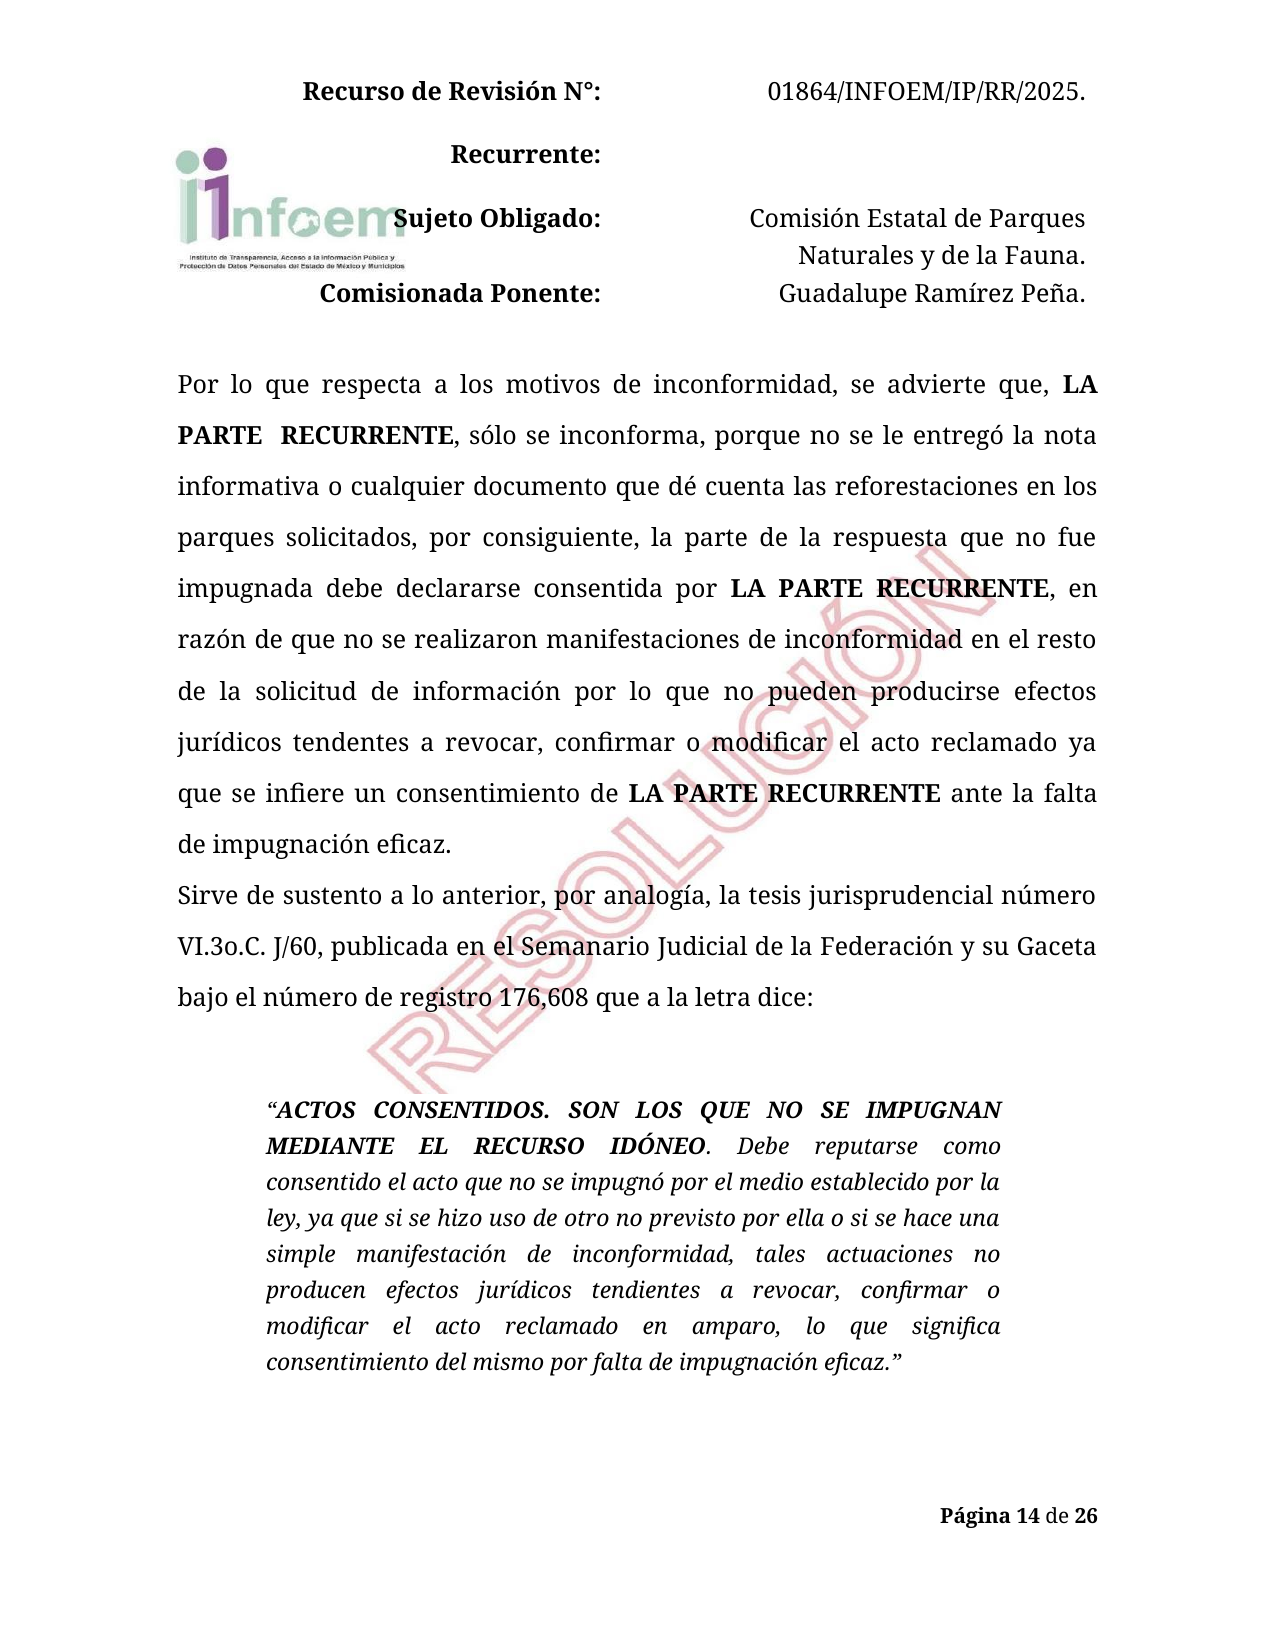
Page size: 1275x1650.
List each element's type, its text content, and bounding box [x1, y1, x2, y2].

picture [62, 95, 1269, 1517]
text “ACTOS CONSENTIDOS. SON LOS QUE NO SE IMPUGNAN MEDIANTE EL RECURSO IDÓNEO. Debe reputarse como consentido el acto que no se impugnó por el medio establecido por la ley, ya que si se hizo uso de otro no previsto por ella o si se hace una simple manifestación de inconformidad, tales actuaciones no producen efectos jurídicos tendientes a revocar, confirmar o modificar el acto reclamado en amparo, lo que significa consentimiento del mismo por falta de impugnación eficaz.” [266, 1094, 1004, 1377]
text Sirve de sustento a lo anterior, por analogía, la tesis jurisprudencial número VI.3o.C. J/60, publicada en el Semanario Judicial de la Federación y su Gaceta bajo el número de registro 176,608 que a la letra dice: [177, 877, 1098, 1013]
text Por lo que respecta a los motivos de inconformidad, se advierte que, LA PARTE RECURRENTE, sólo se inconforma, porque no se le entregó la nota informativa o cualquier documento que dé cuenta las reforestaciones en los parques solicitados, por consiguiente, la parte de la respuesta que no fue impugnada debe declararse consentida por LA PARTE RECURRENTE, en razón de que no se realizaron manifestaciones de inconformidad en el resto de la solicitud de información por lo que no pueden producirse efectos jurídicos tendentes a revocar, confirmar o modificar el acto reclamado ya que se infiere un consentimiento de LA PARTE RECURRENTE ante la falta de impugnación eficaz. [177, 367, 1098, 860]
